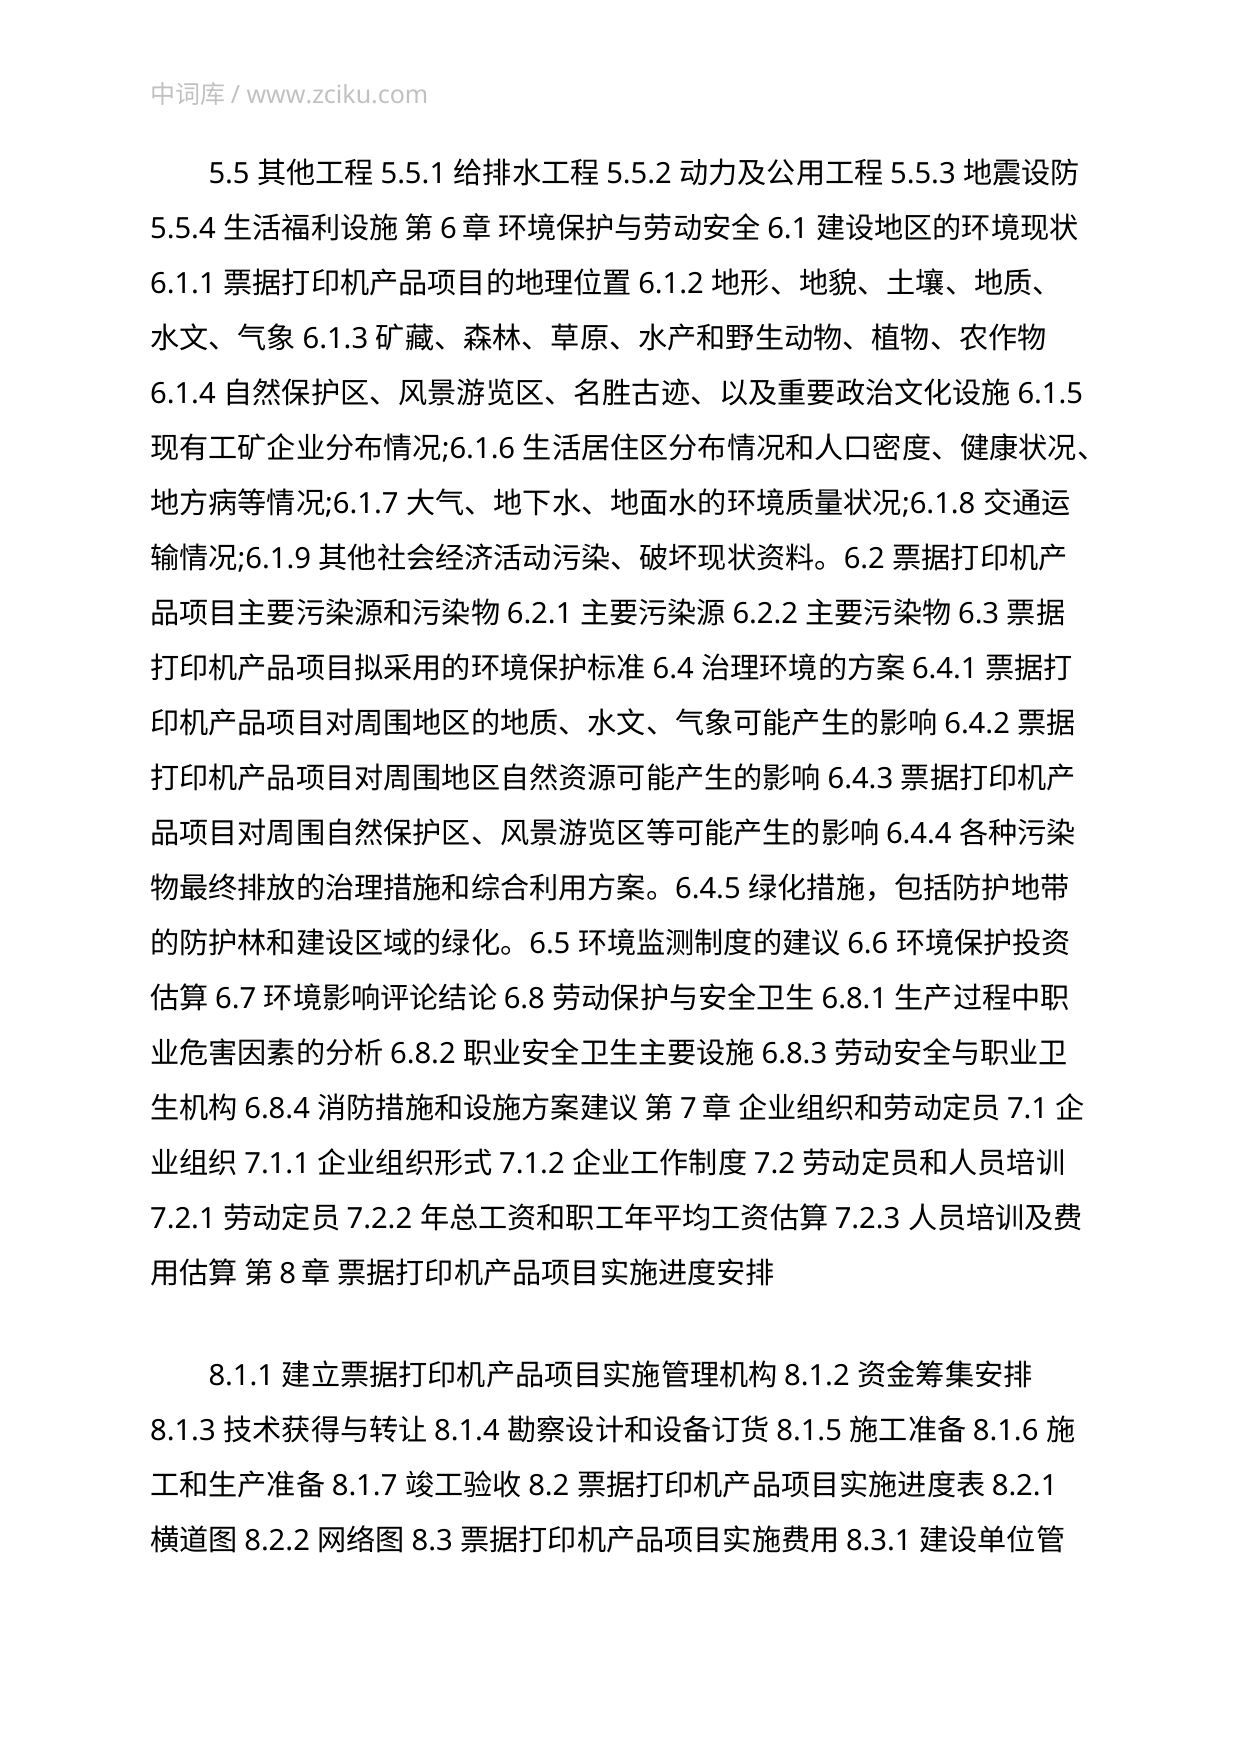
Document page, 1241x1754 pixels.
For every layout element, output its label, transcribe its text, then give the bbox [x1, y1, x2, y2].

text 5.5 其他工程 5.5.1 给排水工程 5.5.2 动力及公用工程 5.5.3 地震设防 5.5.4 生活福利设施 第6章 环境保护与劳动安全 6.1 建设地区的环境现状 6.1.1 票据打印机产品项目的地理位置 6.1.2 地形、地貌、土壤、地质、水文、气象 6.1.3 矿藏、森林、草原、水产和野生动物、植物、农作物 6.1.4 自然保护区、风景游览区、名胜古迹、以及重要政治文化设施 6.1.5 现有工矿企业分布情况;6.1.6 生活居住区分布情况和人口密度、健康状况、地方病等情况;6.1.7 大气、地下水、地面水的环境质量状况;6.1.8 交通运输情况;6.1.9 其他社会经济活动污染、破坏现状资料。6.2 票据打印机产品项目主要污染源和污染物 6.2.1 主要污染源 6.2.2 主要污染物 6.3 票据打印机产品项目拟采用的环境保护标准 6.4 治理环境的方案 6.4.1 票据打印机产品项目对周围地区的地质、水文、气象可能产生的影响 6.4.2 票据打印机产品项目对周围地区自然资源可能产生的影响 6.4.3 票据打印机产品项目对周围自然保护区、风景游览区等可能产生的影响 6.4.4 各种污染物最终排放的治理措施和综合利用方案。6.4.5 绿化措施，包括防护地带的防护林和建设区域的绿化。6.5 环境监测制度的建议 6.6 环境保护投资估算 6.7 环境影响评论结论 6.8 劳动保护与安全卫生 6.8.1 生产过程中职业危害因素的分析 6.8.2 职业安全卫生主要设施 6.8.3 劳动安全与职业卫生机构 6.8.4 消防措施和设施方案建议 第7章 企业组织和劳动定员 7.1 企业组织 7.1.1 企业组织形式 7.1.2 企业工作制度 7.2 劳动定员和人员培训 7.2.1 劳动定员 7.2.2 年总工资和职工年平均工资估算 7.2.3 人员培训及费用估算 第8章 票据打印机产品项目实施进度安排 [150, 150, 1090, 1292]
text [150, 1352, 1090, 1559]
